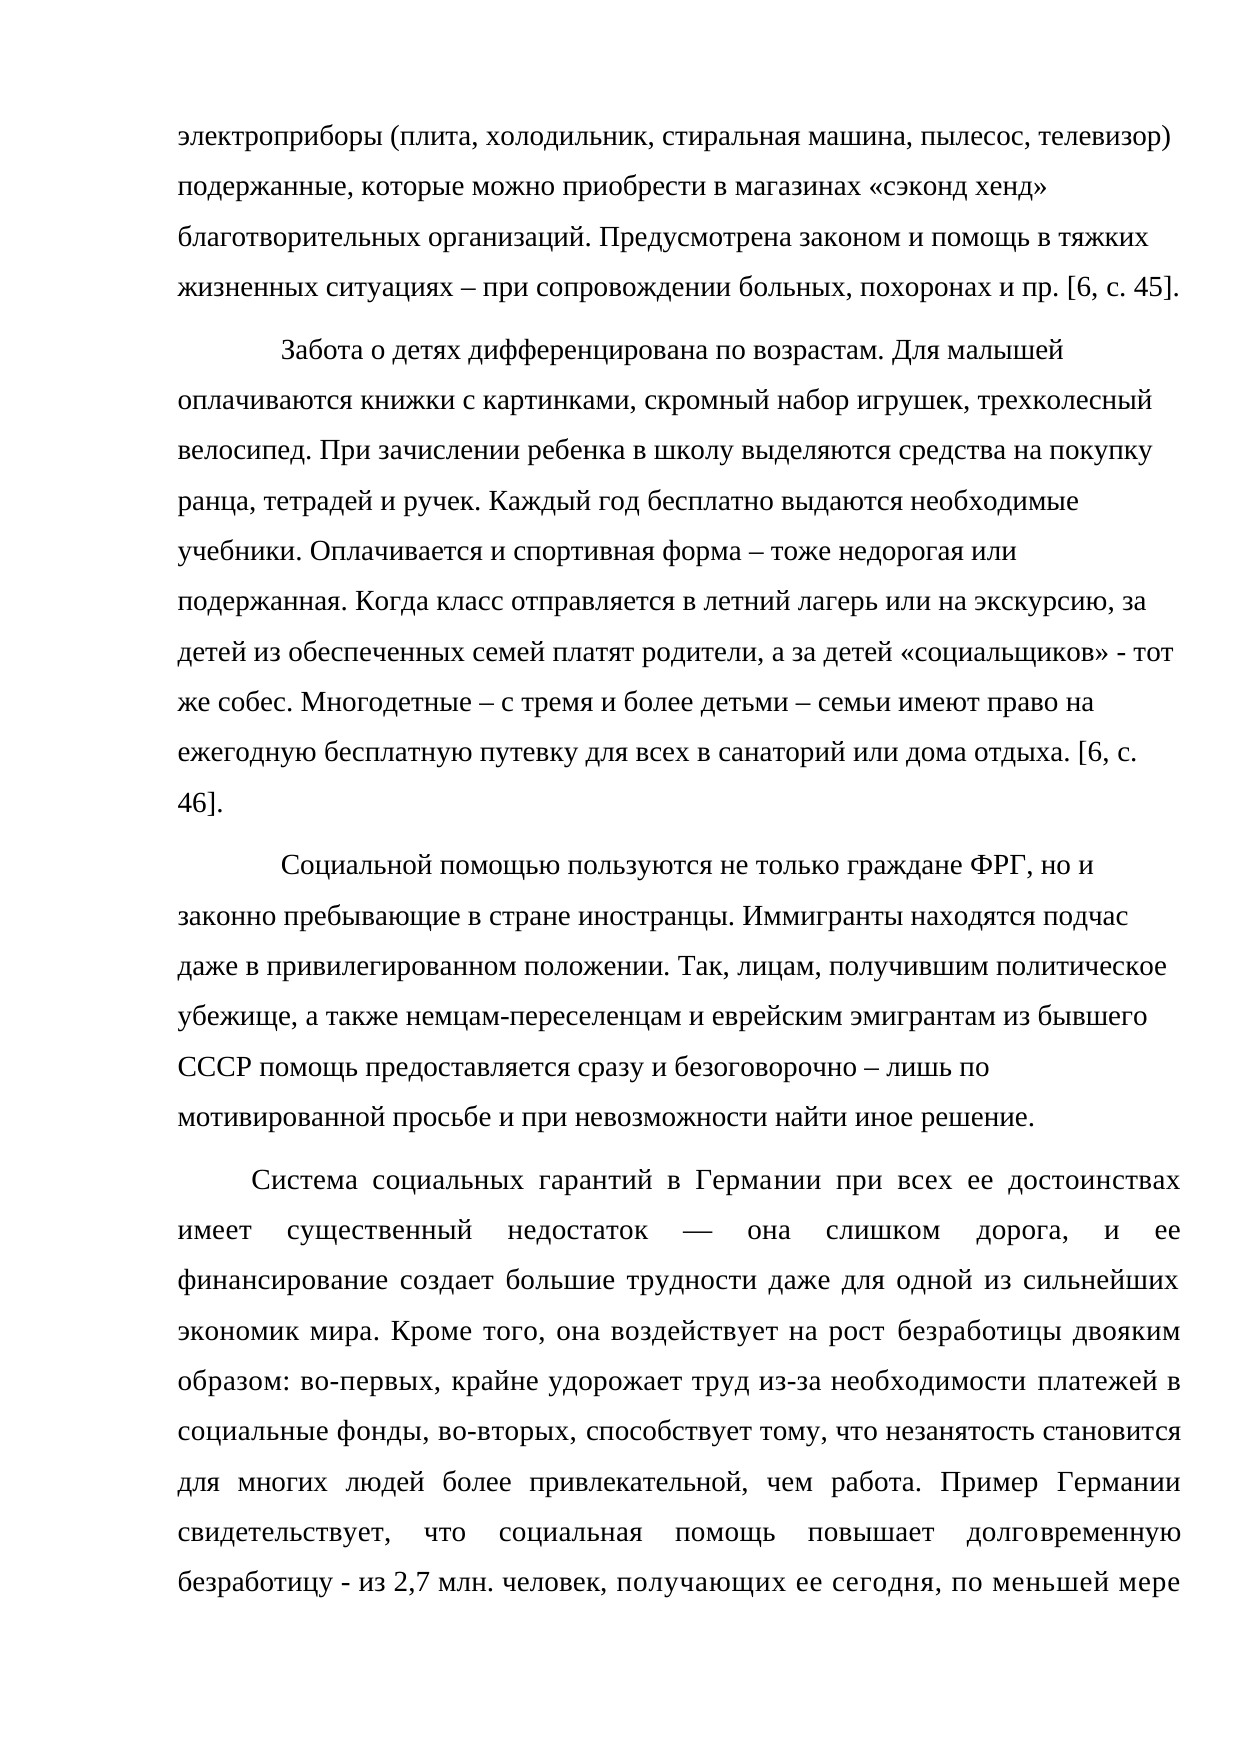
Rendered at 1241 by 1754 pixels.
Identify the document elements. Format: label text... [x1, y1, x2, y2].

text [177, 1162, 1181, 1598]
text Социальной помощью пользуются не только граждане ФРГ, но и законно пребывающие в стране иностранцы. Иммигранты находятся подчас даже в привилегированном положении. Так, лицам, получившим политическое убежище, а также немцам-переселенцам и еврейским эмигрантам из бывшего СССР помощь предоставляется сразу и безоговорочно – лишь по мотивированной просьбе и при невозможности найти иное решение. [177, 847, 1181, 1133]
text Забота о детях дифференцирована по возрастам. Для малышей оплачиваются книжки с картинками, скромный набор игрушек, трехколесный велосипед. При зачислении ребенка в школу выделяются средства на покупку ранца, тетрадей и ручек. Каждый год бесплатно выдаются необходимые учебники. Оплачивается и спортивная форма – тоже недорогая или подержанная. Когда класс отправляется в летний лагерь или на экскурсию, за детей из обеспеченных семей платят родители, а за детей «социальщиков» - тот же собес. Многодетные – с тремя и более детьми – семьи имеют право на ежегодную бесплатную путевку для всех в санаторий или дома отдыха. [6, c. 46]. [177, 332, 1181, 818]
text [177, 118, 1181, 303]
